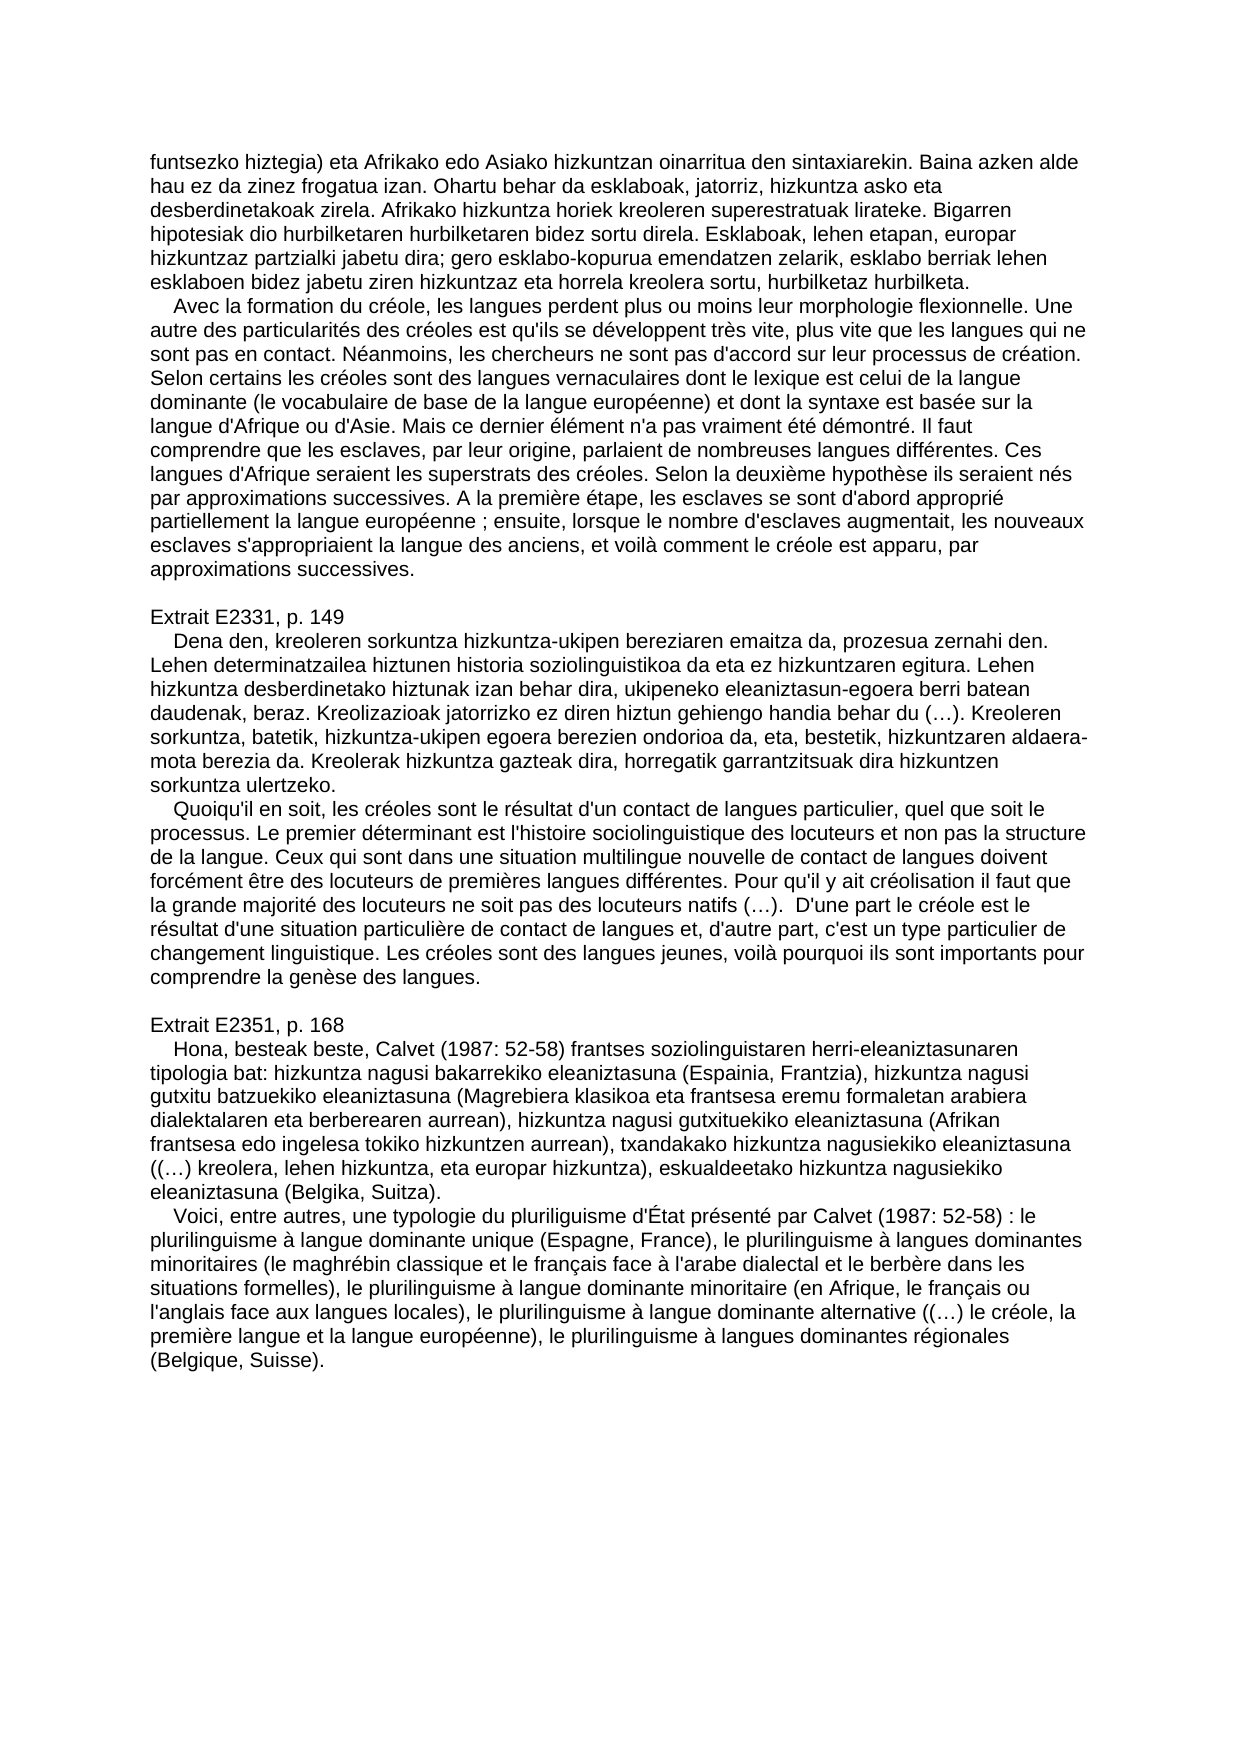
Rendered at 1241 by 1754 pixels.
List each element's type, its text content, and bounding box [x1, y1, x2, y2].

text Avec la formation du créole, les langues perdent plus ou moins leur morphologie flexionnelle. Une autre des particularités des créoles est qu'ils se développent très vite, plus vite que les langues qui ne sont pas en contact. Néanmoins, les chercheurs ne sont pas d'accord sur leur processus de création. Selon certains les créoles sont des langues vernaculaires dont le lexique est celui de la langue dominante (le vocabulaire de base de la langue européenne) et dont la syntaxe est basée sur la langue d'Afrique ou d'Asie. Mais ce dernier élément n'a pas vraiment été démontré. Il faut comprendre que les esclaves, par leur origine, parlaient de nombreuses langues différentes. Ces langues d'Afrique seraient les superstrats des créoles. Selon la deuxième hypothèse ils seraient nés par approximations successives. A la première étape, les esclaves se sont d'abord approprié partiellement la langue européenne ; ensuite, lorsque le nombre d'esclaves augmentait, les nouveaux esclaves s'appropriaient la langue des anciens, et voilà comment le créole est apparu, par approximations successives. [150, 294, 1090, 581]
text Voici, entre autres, une typologie du pluriliguisme d'État présenté par Calvet (1987: 52-58) : le plurilinguisme à langue dominante unique (Espagne, France), le plurilinguisme à langues dominantes minoritaires (le maghrébin classique et le français face à l'arabe dialectal et le berbère dans les situations formelles), le plurilinguisme à langue dominante minoritaire (en Afrique, le français ou l'anglais face aux langues locales), le plurilinguisme à langue dominante alternative ((…) le créole, la première langue et la langue européenne), le plurilinguisme à langues dominantes régionales (Belgique, Suisse). [150, 1204, 1090, 1372]
text Quoiqu'il en soit, les créoles sont le résultat d'un contact de langues particulier, quel que soit le processus. Le premier déterminant est l'histoire sociolinguistique des locuteurs et non pas la structure de la langue. Ceux qui sont dans une situation multilingue nouvelle de contact de langues doivent forcément être des locuteurs de premières langues différentes. Pour qu'il y ait créolisation il faut que la grande majorité des locuteurs ne soit pas des locuteurs natifs (…). D'une part le créole est le résultat d'une situation particulière de contact de langues et, d'autre part, c'est un type particulier de changement linguistique. Les créoles sont des langues jeunes, voilà pourquoi ils sont importants pour comprendre la genèse des langues. [150, 797, 1090, 988]
text Dena den, kreoleren sorkuntza hizkuntza-ukipen bereziaren emaitza da, prozesua zernahi den. Lehen determinatzailea hiztunen historia soziolinguistikoa da eta ez hizkuntzaren egitura. Lehen hizkuntza desberdinetako hiztunak izan behar dira, ukipeneko eleaniztasun-egoera berri batean daudenak, beraz. Kreolizazioak jatorrizko ez diren hiztun gehiengo handia behar du (…). Kreoleren sorkuntza, batetik, hizkuntza-ukipen egoera berezien ondorioa da, eta, bestetik, hizkuntzaren aldaera-mota berezia da. Kreolerak hizkuntza gazteak dira, horregatik garrantzitsuak dira hizkuntzen sorkuntza ulertzeko. [150, 629, 1090, 797]
text Extrait E2331, p. 149 [150, 605, 1090, 629]
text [150, 150, 1090, 294]
text Extrait E2351, p. 168 [150, 1012, 1090, 1036]
text Hona, besteak beste, Calvet (1987: 52-58) frantses soziolinguistaren herri-eleaniztasunaren tipologia bat: hizkuntza nagusi bakarrekiko eleaniztasuna (Espainia, Frantzia), hizkuntza nagusi gutxitu batzuekiko eleaniztasuna (Magrebiera klasikoa eta frantsesa eremu formaletan arabiera dialektalaren eta berberearen aurrean), hizkuntza nagusi gutxituekiko eleaniztasuna (Afrikan frantsesa edo ingelesa tokiko hizkuntzen aurrean), txandakako hizkuntza nagusiekiko eleaniztasuna ((…) kreolera, lehen hizkuntza, eta europar hizkuntza), eskualdeetako hizkuntza nagusiekiko eleaniztasuna (Belgika, Suitza). [150, 1036, 1090, 1204]
